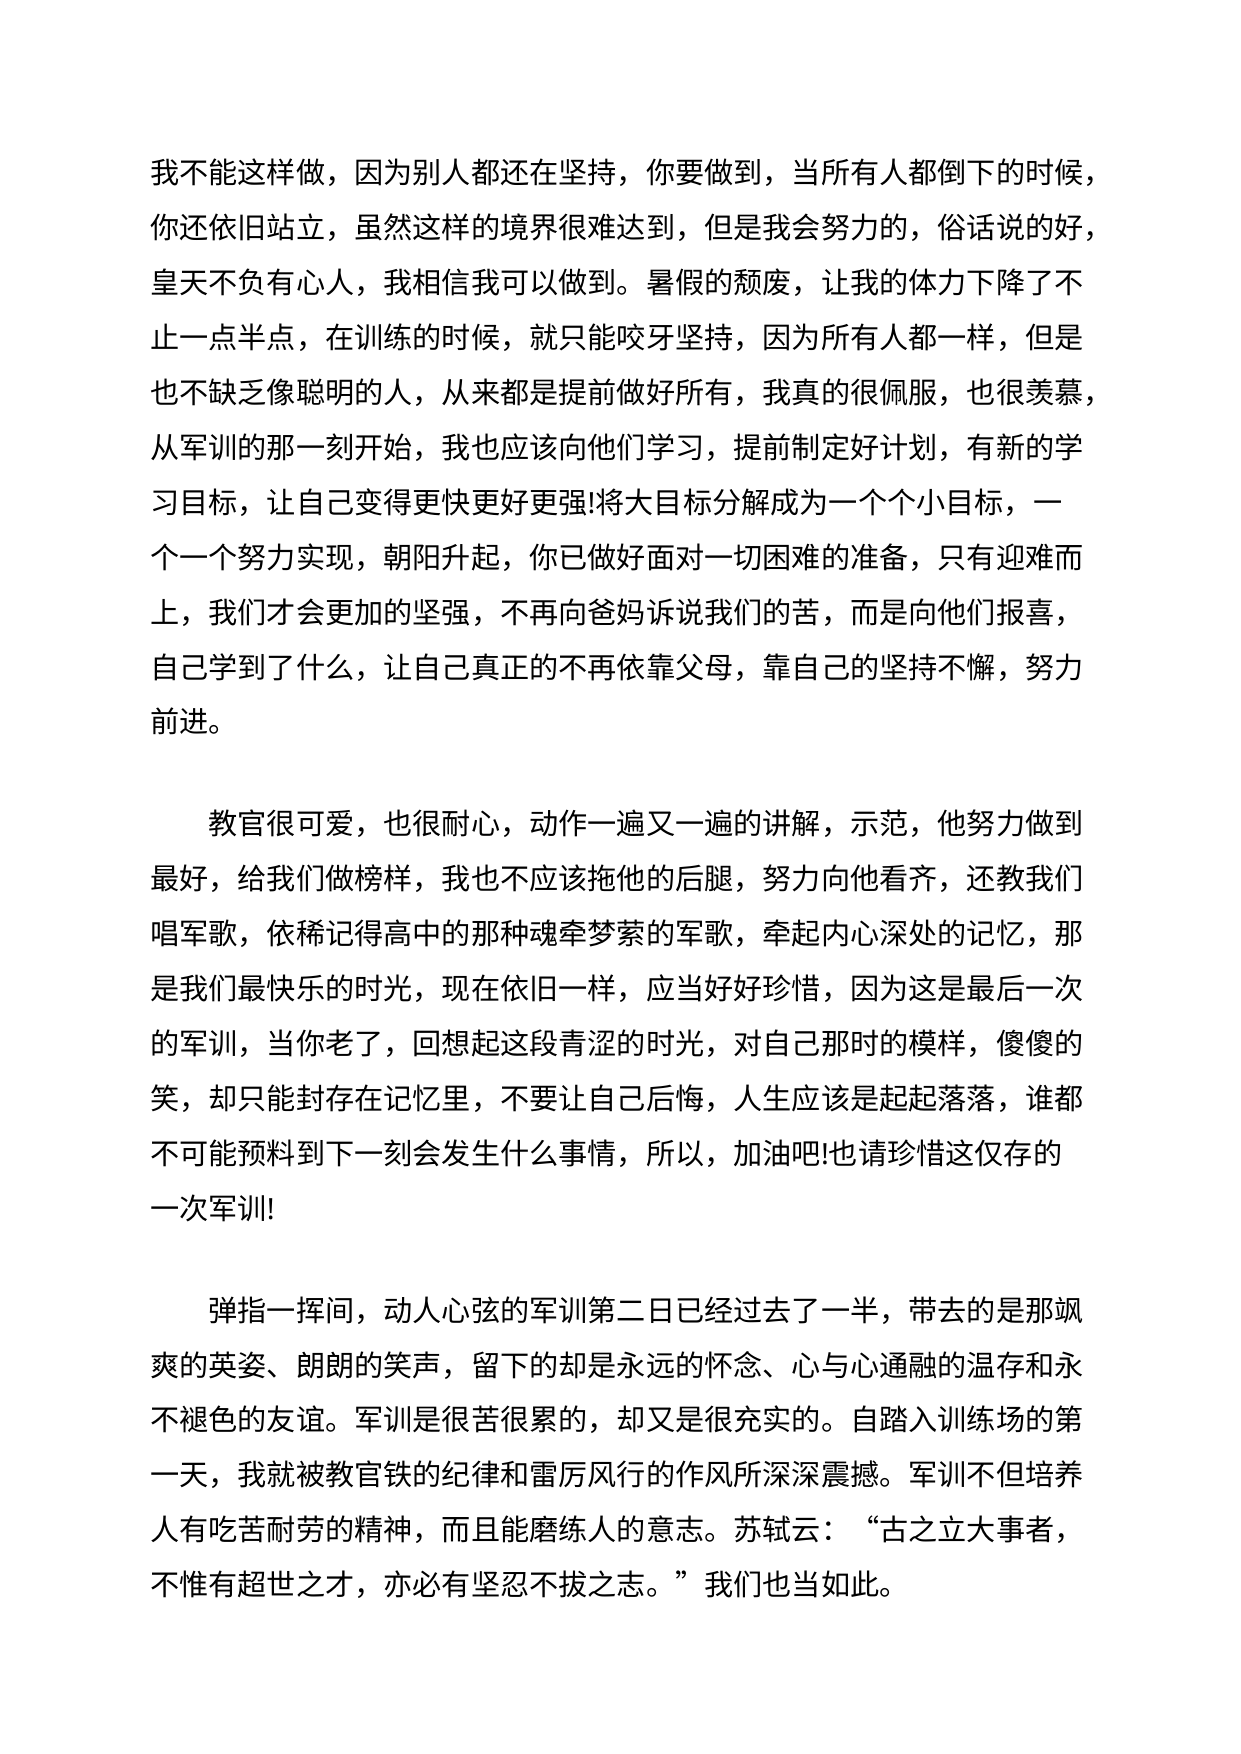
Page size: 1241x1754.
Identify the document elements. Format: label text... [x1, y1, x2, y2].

text 弹指一挥间，动人心弦的军训第二日已经过去了一半，带去的是那飒爽的英姿、朗朗的笑声，留下的却是永远的怀念、心与心通融的温存和永不褪色的友谊。军训是很苦很累的，却又是很充实的。自踏入训练场的第一天，我就被教官铁的纪律和雷厉风行的作风所深深震撼。军训不但培养人有吃苦耐劳的精神，而且能磨练人的意志。苏轼云：“古之立大事者，不惟有超世之才，亦必有坚忍不拔之志。”我们也当如此。 [150, 1287, 1090, 1604]
text 教官很可爱，也很耐心，动作一遍又一遍的讲解，示范，他努力做到最好，给我们做榜样，我也不应该拖他的后腿，努力向他看齐，还教我们唱军歌，依稀记得高中的那种魂牵梦萦的军歌，牵起内心深处的记忆，那是我们最快乐的时光，现在依旧一样，应当好好珍惜，因为这是最后一次的军训，当你老了，回想起这段青涩的时光，对自己那时的模样，傻傻的笑，却只能封存在记忆里，不要让自己后悔，人生应该是起起落落，谁都不可能预料到下一刻会发生什么事情，所以，加油吧!也请珍惜这仅存的一次军训! [150, 801, 1090, 1228]
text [150, 150, 1090, 741]
